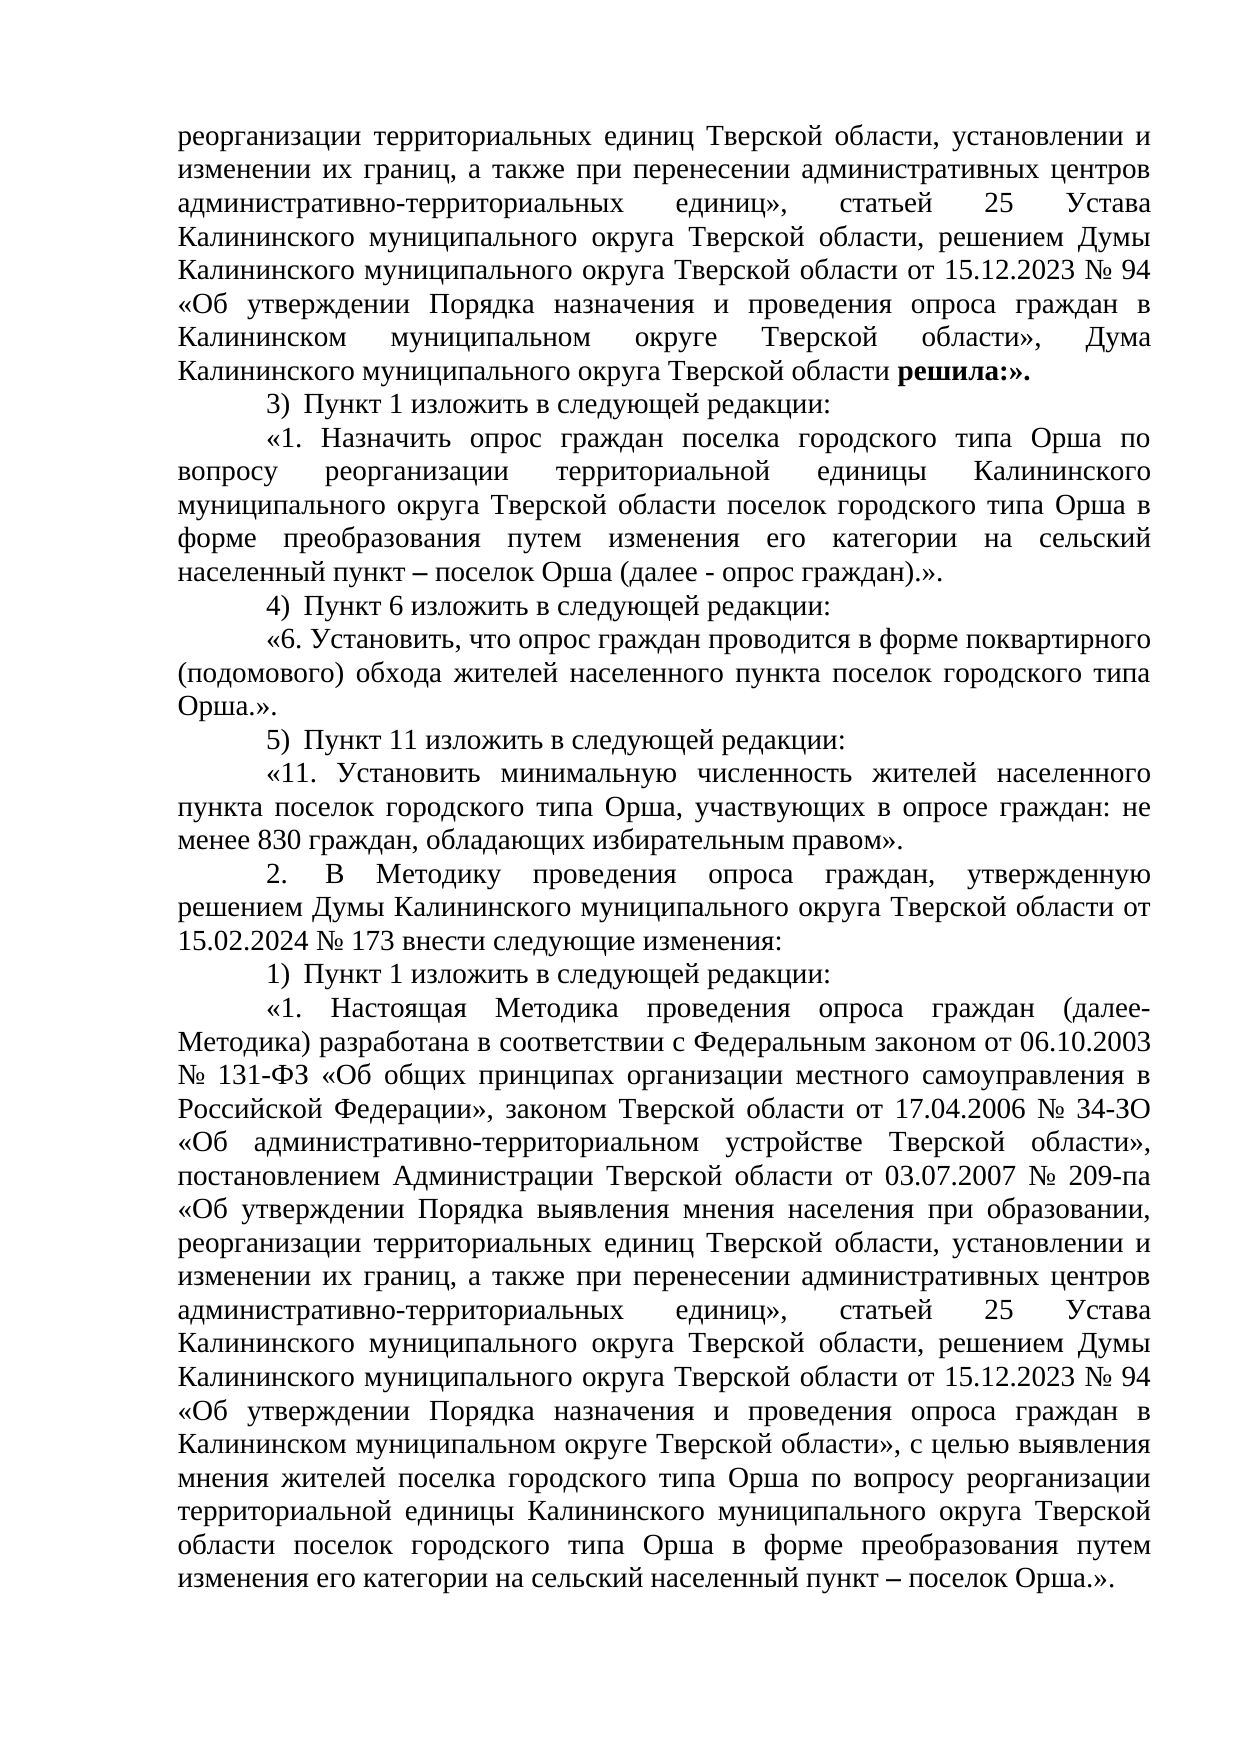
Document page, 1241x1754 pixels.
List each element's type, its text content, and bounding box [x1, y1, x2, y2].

list Пункт 1 изложить в следующей редакции: [266, 957, 1152, 990]
list «11. Установить минимальную численность жителей населенного пункта поселок городского типа Орша, участвующих в опросе граждан: не менее 830 граждан, обладающих избирательным правом». [177, 755, 1152, 856]
list Пункт 1 изложить в следующей редакции: [266, 386, 1152, 420]
list «1. Назначить опрос граждан поселка городского типа Орша по вопросу реорганизации территориальной единицы Калининского муниципального округа Тверской области поселок городского типа Орша в форме преобразования путем изменения его категории на сельский населенный пункт – поселок Орша (далее - опрос граждан).». [177, 420, 1152, 588]
list Пункт 6 изложить в следующей редакции: [266, 588, 1152, 621]
list «6. Установить, что опрос граждан проводится в форме поквартирного (подомового) обхода жителей населенного пункта поселок городского типа Орша.». [177, 621, 1152, 722]
list В Методику проведения опроса граждан, утвержденную решением Думы Калининского муниципального округа Тверской области от 15.02.2024 № 173 внести следующие изменения: [177, 856, 1152, 957]
list Пункт 11 изложить в следующей редакции: [266, 722, 1152, 755]
list «1. Настоящая Методика проведения опроса граждан (далее-Методика) разработана в соответствии с Федеральным законом от 06.10.2003 № 131-ФЗ «Об общих принципах организации местного самоуправления в Российской Федерации», законом Тверской области от 17.04.2006 № 34-ЗО «Об административно-территориальном устройстве Тверской области», постановлением Администрации Тверской области от 03.07.2007 № 209-па «Об утверждении Порядка выявления мнения населения при образовании, реорганизации территориальных единиц Тверской области, установлении и изменении их границ, а также при перенесении административных центров административно-территориальных единиц», статьей 25 Устава Калининского муниципального округа Тверской области, решением Думы Калининского муниципального округа Тверской области от 15.12.2023 № 94 «Об утверждении Порядка назначения и проведения опроса граждан в Калининском муниципальном округе Тверской области», с целью выявления мнения жителей поселка городского типа Орша по вопросу реорганизации территориальной единицы Калининского муниципального округа Тверской области поселок городского типа Орша в форме преобразования путем изменения его категории на сельский населенный пункт – поселок Орша.». [177, 990, 1152, 1594]
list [177, 118, 1152, 386]
